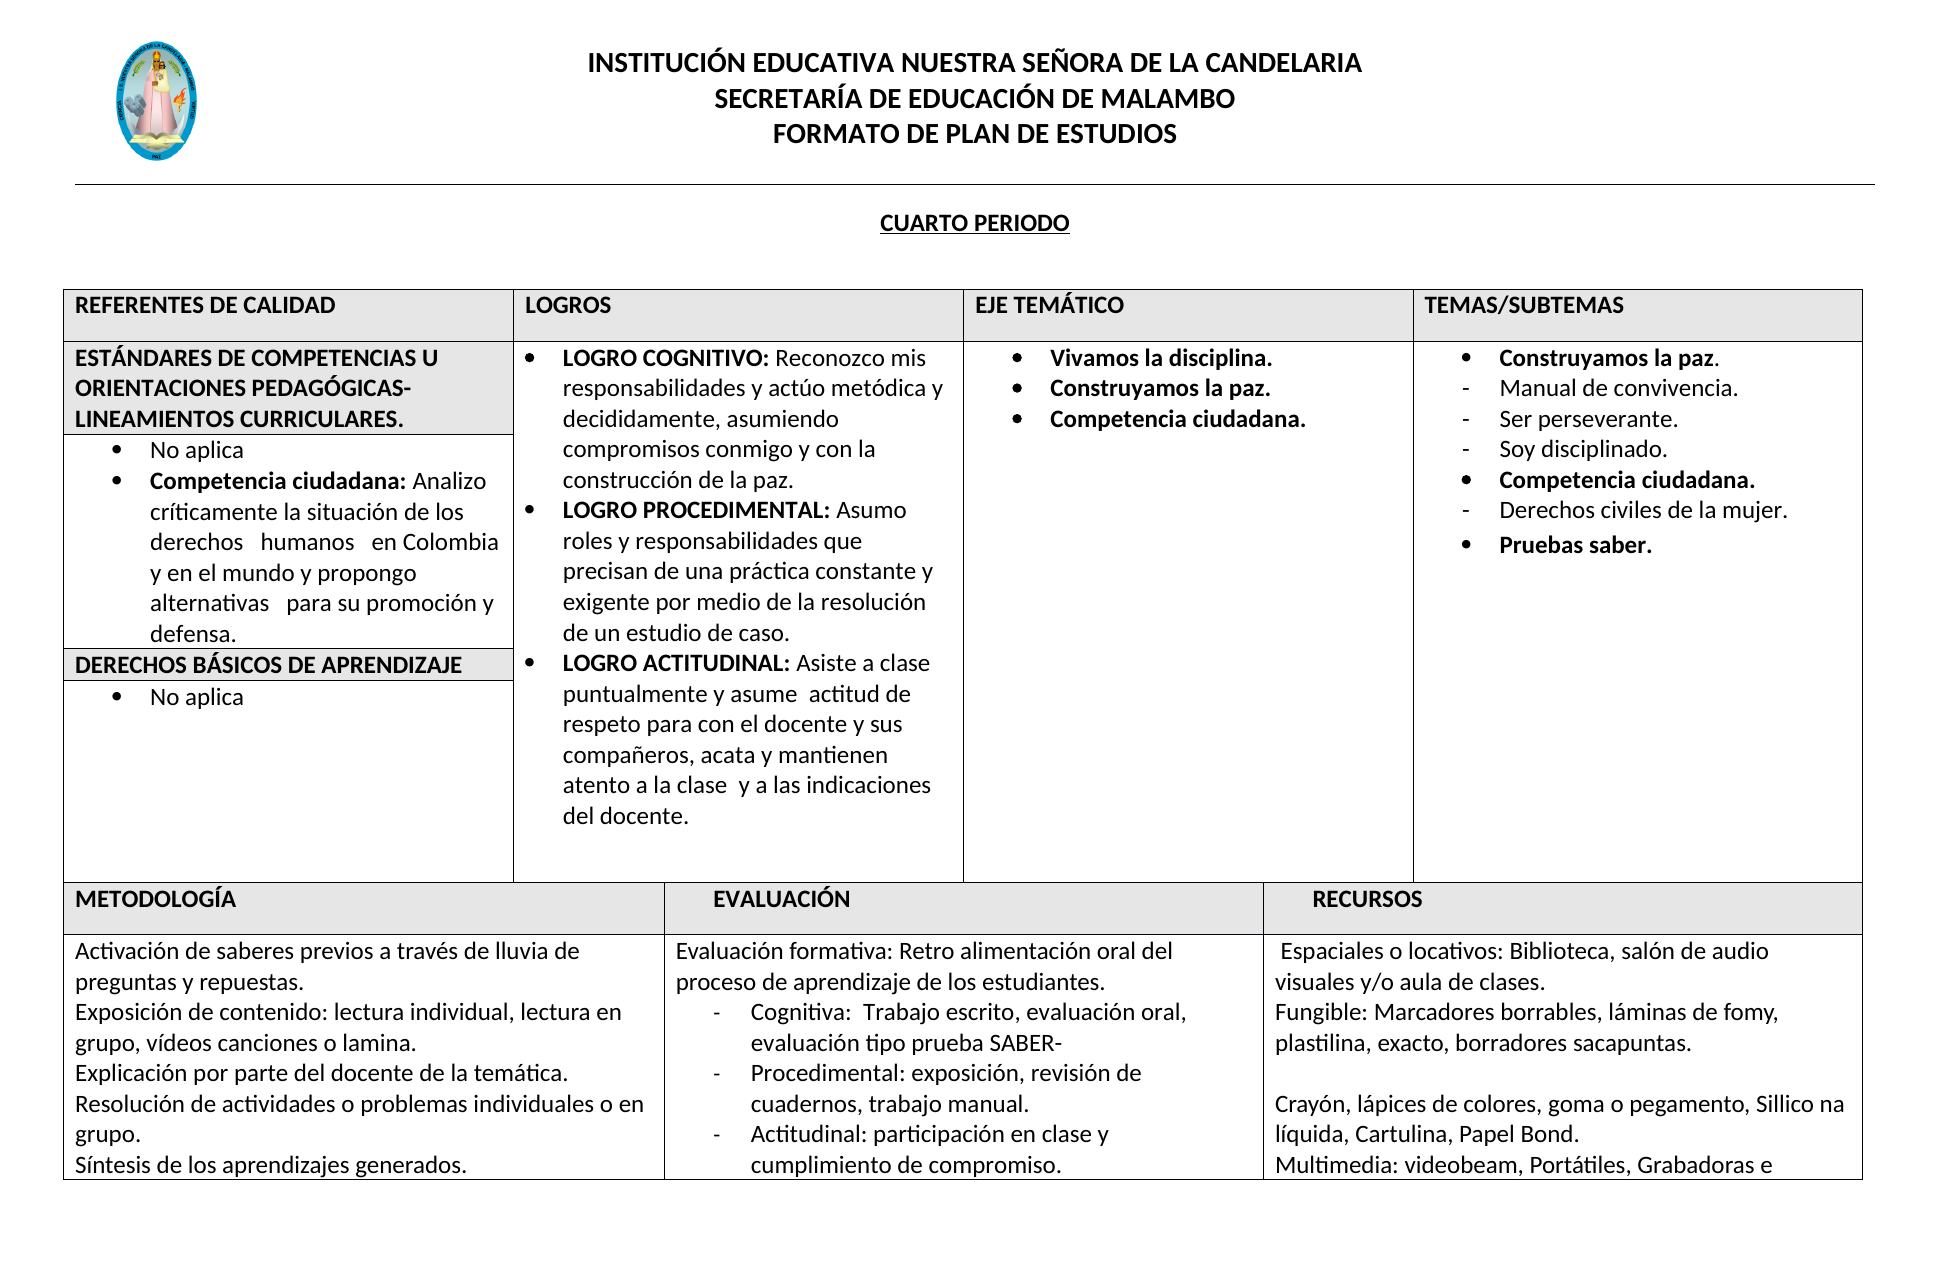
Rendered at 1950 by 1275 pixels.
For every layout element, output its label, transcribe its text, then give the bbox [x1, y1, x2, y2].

table_cell DERECHOS BÁSICOS DE APRENDIZAJE [64, 649, 513, 680]
table_cell RECURSOS [1264, 883, 1862, 934]
picture [124, 49, 189, 152]
table_cell EVALUACIÓN [665, 883, 1263, 934]
table_header EJE TEMÁTICO [964, 290, 1413, 341]
table_cell ESTÁNDARES DE COMPETENCIAS U ORIENTACIONES PEDAGÓGICAS- LINEAMIENTOS CURRICULARES. [64, 342, 513, 434]
table_header REFERENTES DE CALIDAD [64, 290, 513, 341]
picture [110, 41, 203, 166]
table_cell Construyamos la paz. Manual de convivencia. Ser perseverante. Soy disciplinado. Competencia ciudadana. Derechos civiles de la mujer. Pruebas saber. [1414, 342, 1862, 882]
table_cell LOGRO COGNITIVO: Reconozco mis responsabilidades y actúo metódica y decididamente, asumiendo compromisos conmigo y con la construcción de la paz. LOGRO PROCEDIMENTAL: Asumo roles y responsabilidades que precisan de una práctica constante y exigente por medio de la resolución de un estudio de caso. LOGRO ACTITUDINAL: Asiste a clase puntualmente y asume actitud de respeto para con el docente y sus compañeros, acata y mantienen atento a la clase y a las indicaciones del docente. [514, 342, 963, 882]
table_cell No aplica Competencia ciudadana: Analizo críticamente la situación de los derechos humanos en Colombia y en el mundo y propongo alternativas para su promoción y defensa. [64, 435, 513, 648]
table_cell METODOLOGÍA [64, 883, 664, 934]
table_header TEMAS/SUBTEMAS [1414, 290, 1862, 341]
table_cell Vivamos la disciplina. Construyamos la paz. Competencia ciudadana. [964, 342, 1413, 882]
table_header LOGROS [514, 290, 963, 341]
table_cell No aplica [64, 681, 513, 882]
text CUARTO PERIODO [75, 207, 1875, 237]
